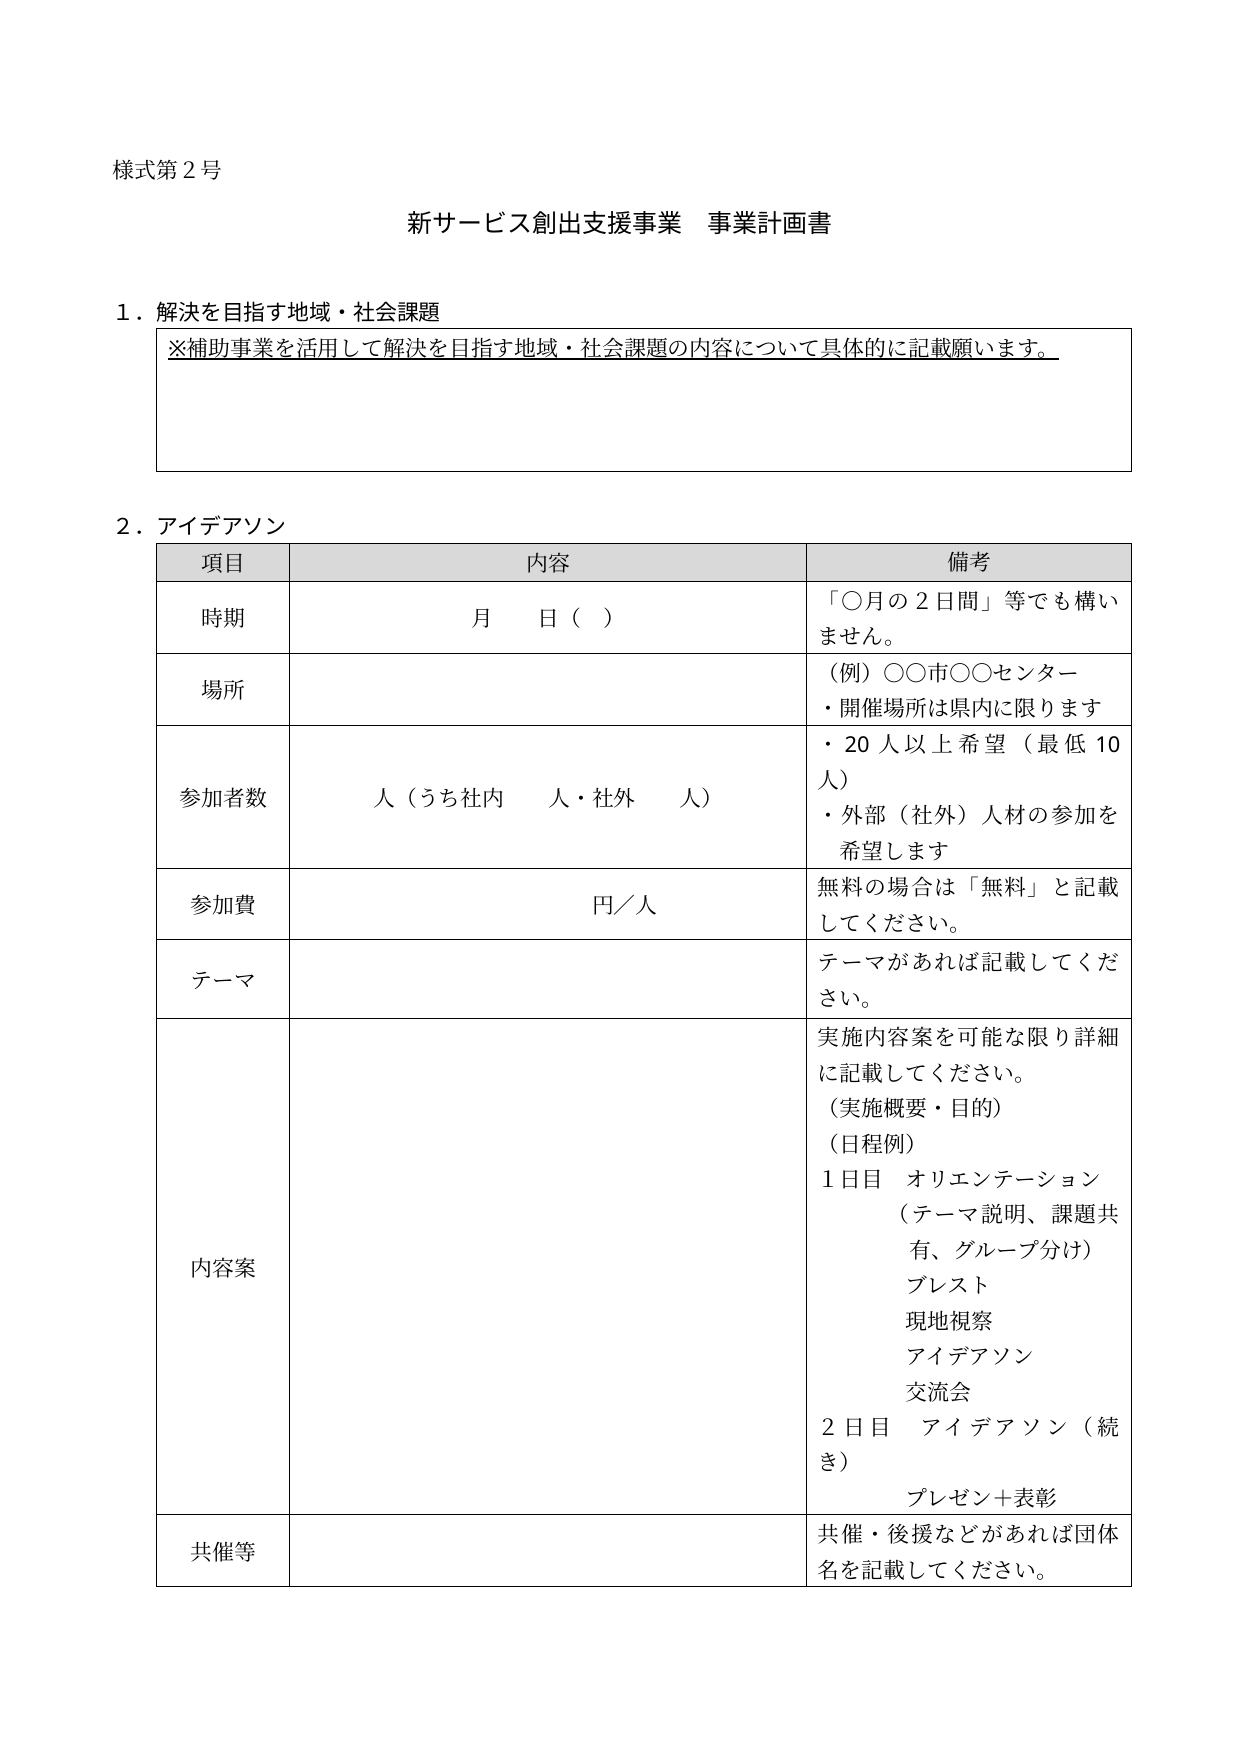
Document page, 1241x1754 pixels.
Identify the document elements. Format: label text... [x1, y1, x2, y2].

table_cell テーマ [157, 940, 289, 1017]
table_cell ・20人以上希望（最低10人） ・外部（社外）人材の参加を希望します [807, 726, 1131, 867]
table_cell 月 日（ ） [290, 582, 806, 653]
table_cell [290, 940, 806, 1017]
table_cell 無料の場合は「無料」と記載してください。 [807, 869, 1131, 939]
table_cell [290, 1019, 806, 1514]
table_header ※補助事業を活用して解決を目指す地域・社会課題の内容について具体的に記載願います。 [157, 329, 1131, 471]
table_cell 実施内容案を可能な限り詳細に記載してください。 （実施概要・目的） （日程例） １日目 オリエンテーション （テーマ説明、課題共有、グループ分け） ブレスト 現地視察 アイデアソン 交流会 ２日目 アイデアソン（続き） プレゼン＋表彰 [807, 1019, 1131, 1514]
table_cell 参加者数 [157, 726, 289, 867]
text ２．アイデアソン [112, 507, 1128, 543]
table_cell 共催等 [157, 1515, 289, 1586]
table_cell 「○月の２日間」等でも構いません。 [807, 582, 1131, 653]
text 様式第２号 [112, 151, 1128, 186]
table_cell 人（うち社内 人・社外 人） [290, 726, 806, 867]
table_cell 内容案 [157, 1019, 289, 1514]
table_header 内容 [290, 544, 806, 581]
table_cell 参加費 [157, 869, 289, 939]
table_cell 場所 [157, 654, 289, 725]
table_cell テーマがあれば記載してください。 [807, 940, 1131, 1017]
table_cell （例）○○市○○センター ・開催場所は県内に限ります [807, 654, 1131, 725]
table_cell [290, 654, 806, 725]
table_cell 円／人 [290, 869, 806, 939]
table_cell 共催・後援などがあれば団体名を記載してください。 [807, 1515, 1131, 1586]
text 新サービス創出支援事業 事業計画書 [112, 186, 1128, 257]
table_header 備考 [807, 544, 1131, 581]
table_header 項目 [157, 544, 289, 581]
table_cell 時期 [157, 582, 289, 653]
table_cell [290, 1515, 806, 1586]
text １．解決を目指す地域・社会課題 [112, 293, 1128, 328]
